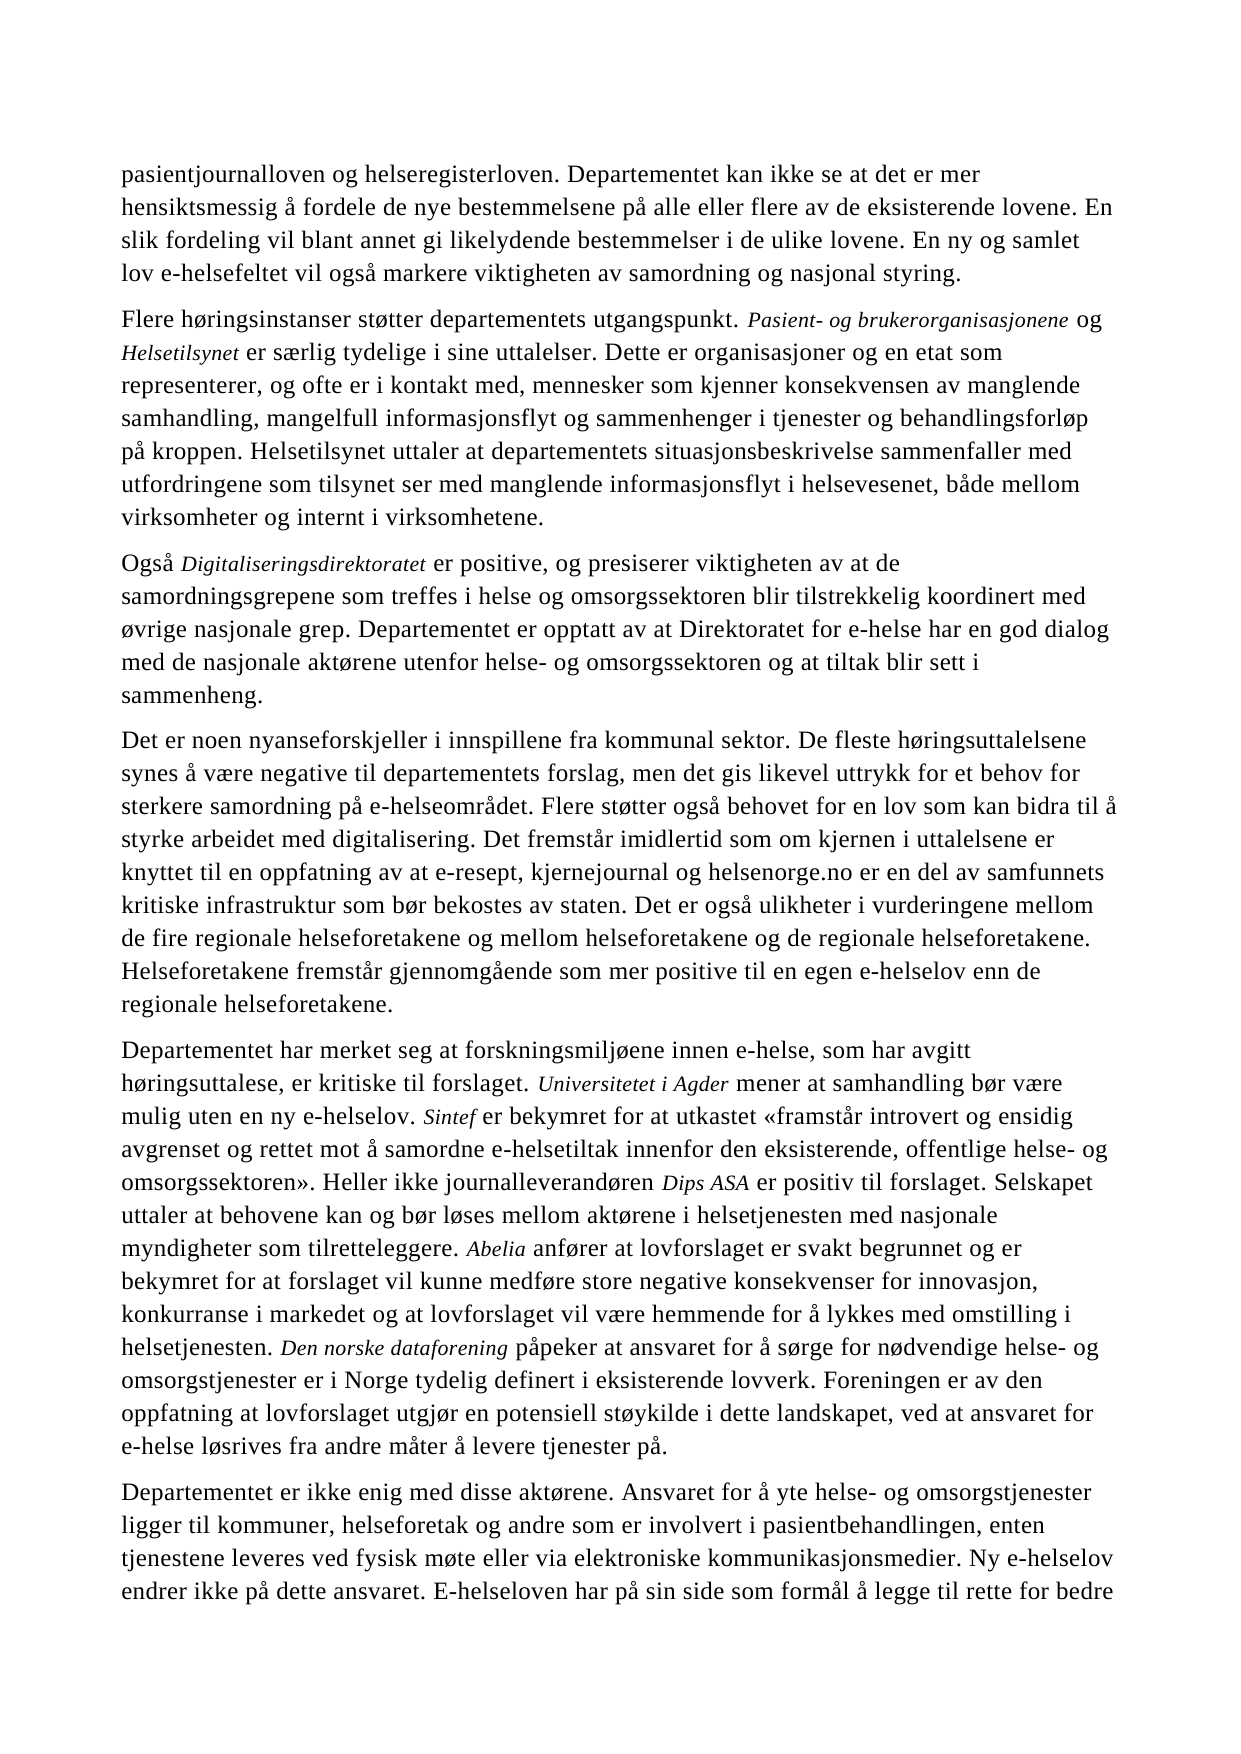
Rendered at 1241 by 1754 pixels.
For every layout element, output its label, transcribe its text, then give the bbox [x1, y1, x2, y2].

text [121, 1477, 1119, 1604]
text Departementet har merket seg at forskningsmiljøene innen e-helse, som har avgitt høringsuttalese, er kritiske til forslaget. Universitetet i Agder mener at samhandling bør være mulig uten en ny e-helselov. Sintef er bekymret for at utkastet «framstår introvert og ensidig avgrenset og rettet mot å samordne e-helsetiltak innenfor den eksisterende, offentlige helse- og omsorgssektoren». Heller ikke journalleverandøren Dips ASA er positiv til forslaget. Selskapet uttaler at behovene kan og bør løses mellom aktørene i helsetjenesten med nasjonale myndigheter som tilretteleggere. Abelia anfører at lovforslaget er svakt begrunnet og er bekymret for at forslaget vil kunne medføre store negative konsekvenser for innovasjon, konkurranse i markedet og at lovforslaget vil være hemmende for å lykkes med omstilling i helsetjenesten. Den norske dataforening påpeker at ansvaret for å sørge for nødvendige helse- og omsorgstjenester er i Norge tydelig definert i eksisterende lovverk. Foreningen er av den oppfatning at lovforslaget utgjør en potensiell støykilde i dette landskapet, ved at ansvaret for e-helse løsrives fra andre måter å levere tjenester på. [121, 1035, 1119, 1460]
text Det er noen nyanseforskjeller i innspillene fra kommunal sektor. De fleste høringsuttalelsene synes å være negative til departementets forslag, men det gis likevel uttrykk for et behov for sterkere samordning på e-helseområdet. Flere støtter også behovet for en lov som kan bidra til å styrke arbeidet med digitalisering. Det fremstår imidlertid som om kjernen i uttalelsene er knyttet til en oppfatning av at e-resept, kjernejournal og helsenorge.no er en del av samfunnets kritiske infrastruktur som bør bekostes av staten. Det er også ulikheter i vurderingene mellom de fire regionale helseforetakene og mellom helseforetakene og de regionale helseforetakene. Helseforetakene fremstår gjennomgående som mer positive til en egen e-helselov enn de regionale helseforetakene. [121, 725, 1119, 1018]
text Flere høringsinstanser støtter departementets utgangspunkt. Pasient- og brukerorganisasjonene og Helsetilsynet er særlig tydelige i sine uttalelser. Dette er organisasjoner og en etat som representerer, og ofte er i kontakt med, mennesker som kjenner konsekvensen av manglende samhandling, mangelfull informasjonsflyt og sammenhenger i tjenester og behandlingsforløp på kroppen. Helsetilsynet uttaler at departementets situasjonsbeskrivelse sammenfaller med utfordringene som tilsynet ser med manglende informasjonsflyt i helsevesenet, både mellom virksomheter og internt i virksomhetene. [121, 304, 1119, 531]
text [121, 159, 1119, 287]
text Også Digitaliseringsdirektoratet er positive, og presiserer viktigheten av at de samordningsgrepene som treffes i helse og omsorgssektoren blir tilstrekkelig koordinert med øvrige nasjonale grep. Departementet er opptatt av at Direktoratet for e-helse har en god dialog med de nasjonale aktørene utenfor helse- og omsorgssektoren og at tiltak blir sett i sammenheng. [121, 548, 1119, 708]
